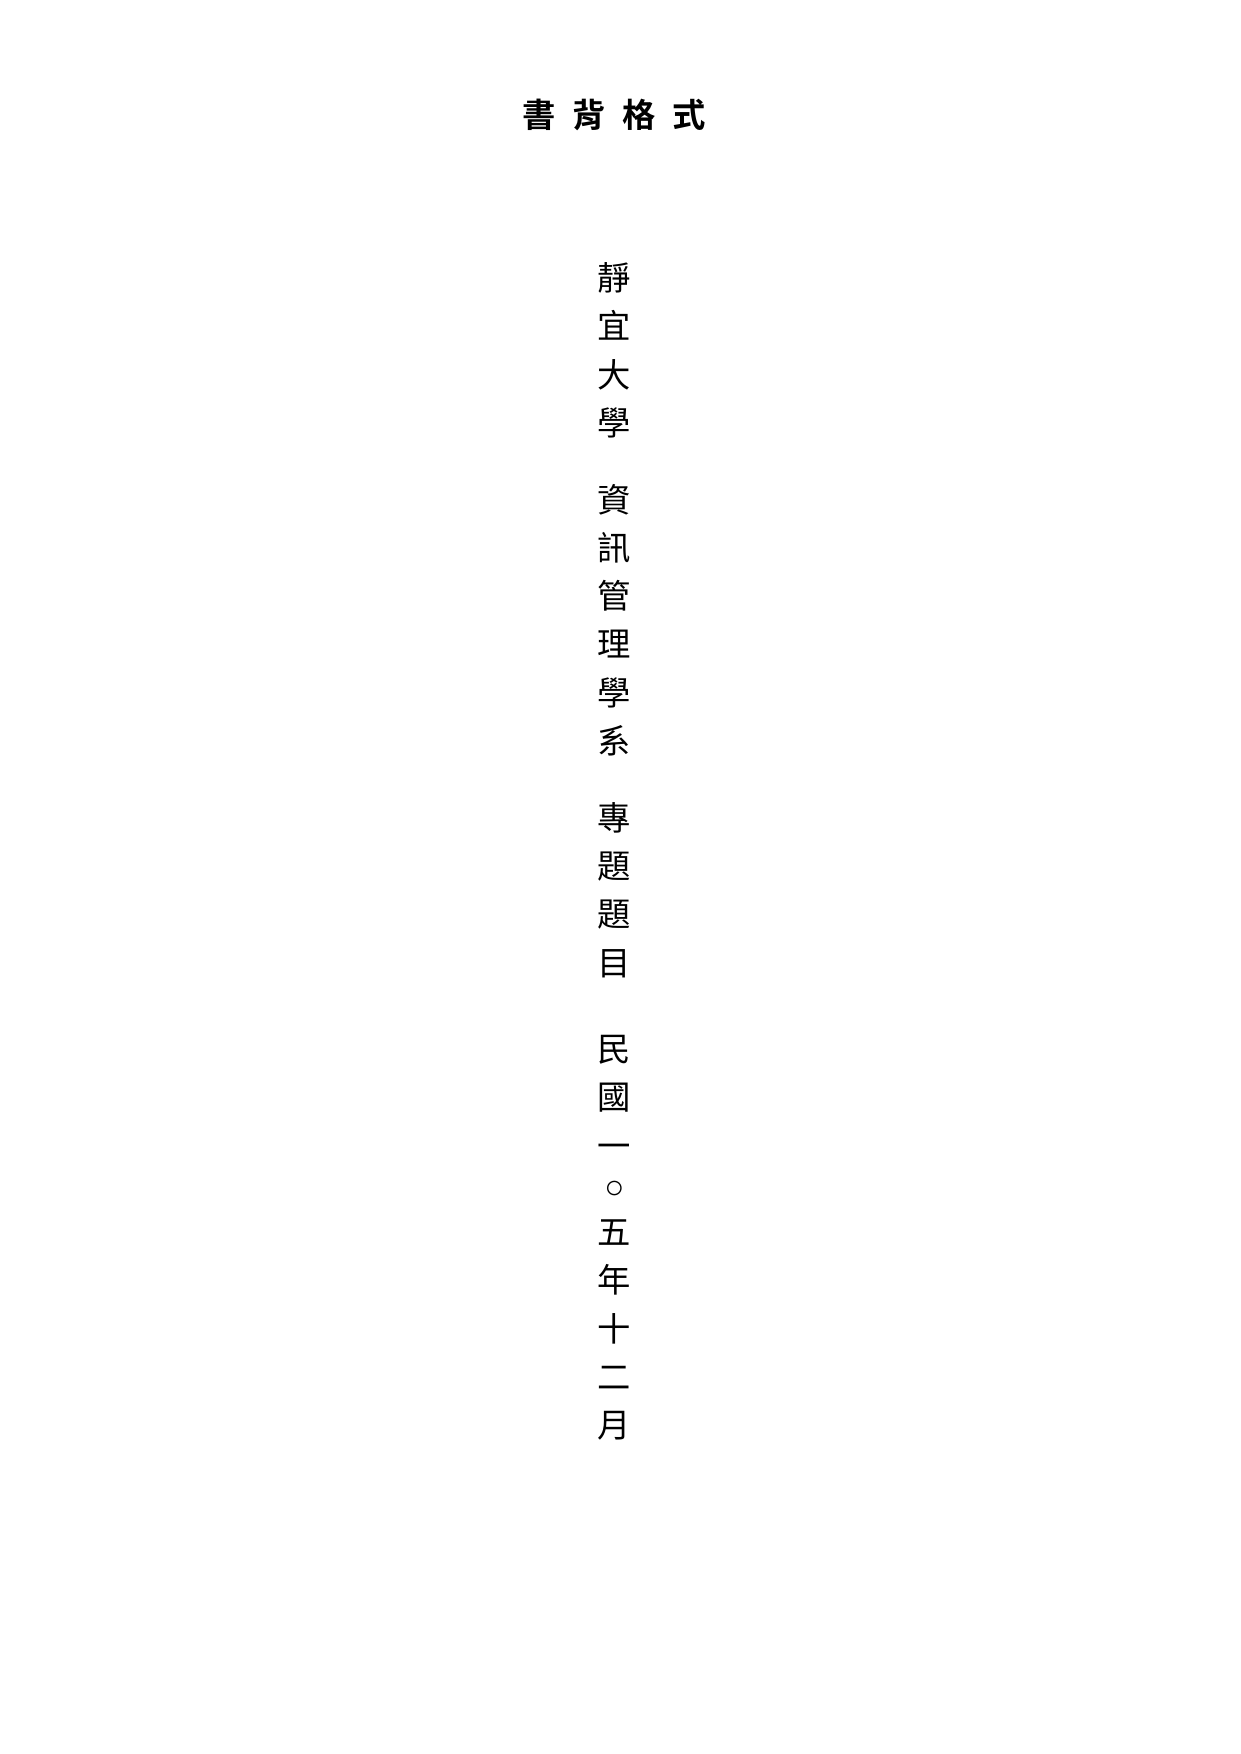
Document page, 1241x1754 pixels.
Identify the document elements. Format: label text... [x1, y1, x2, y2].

text 國 [106, 1071, 1122, 1119]
text 系 [106, 715, 1122, 763]
text 五 [106, 1206, 1122, 1254]
text 題 [106, 888, 1122, 936]
text 訊 [106, 522, 1122, 570]
text 民 [106, 1023, 1122, 1071]
text 宜 [106, 300, 1122, 348]
text 管 [106, 570, 1122, 618]
text 學 [106, 666, 1122, 715]
text 一 [106, 1119, 1122, 1168]
text 目 [106, 936, 1122, 984]
text 年 [106, 1254, 1122, 1302]
text 大 [106, 348, 1122, 397]
text 靜 [106, 252, 1122, 300]
text 二 [106, 1351, 1122, 1399]
text 書 背 格 式 [106, 89, 1122, 137]
text 月 [106, 1399, 1122, 1447]
text 專 [106, 792, 1122, 840]
text 十 [106, 1302, 1122, 1351]
text 理 [106, 618, 1122, 666]
text 題 [106, 840, 1122, 888]
text 學 [106, 397, 1122, 445]
text 資 [106, 473, 1122, 522]
text ○ [106, 1168, 1122, 1206]
